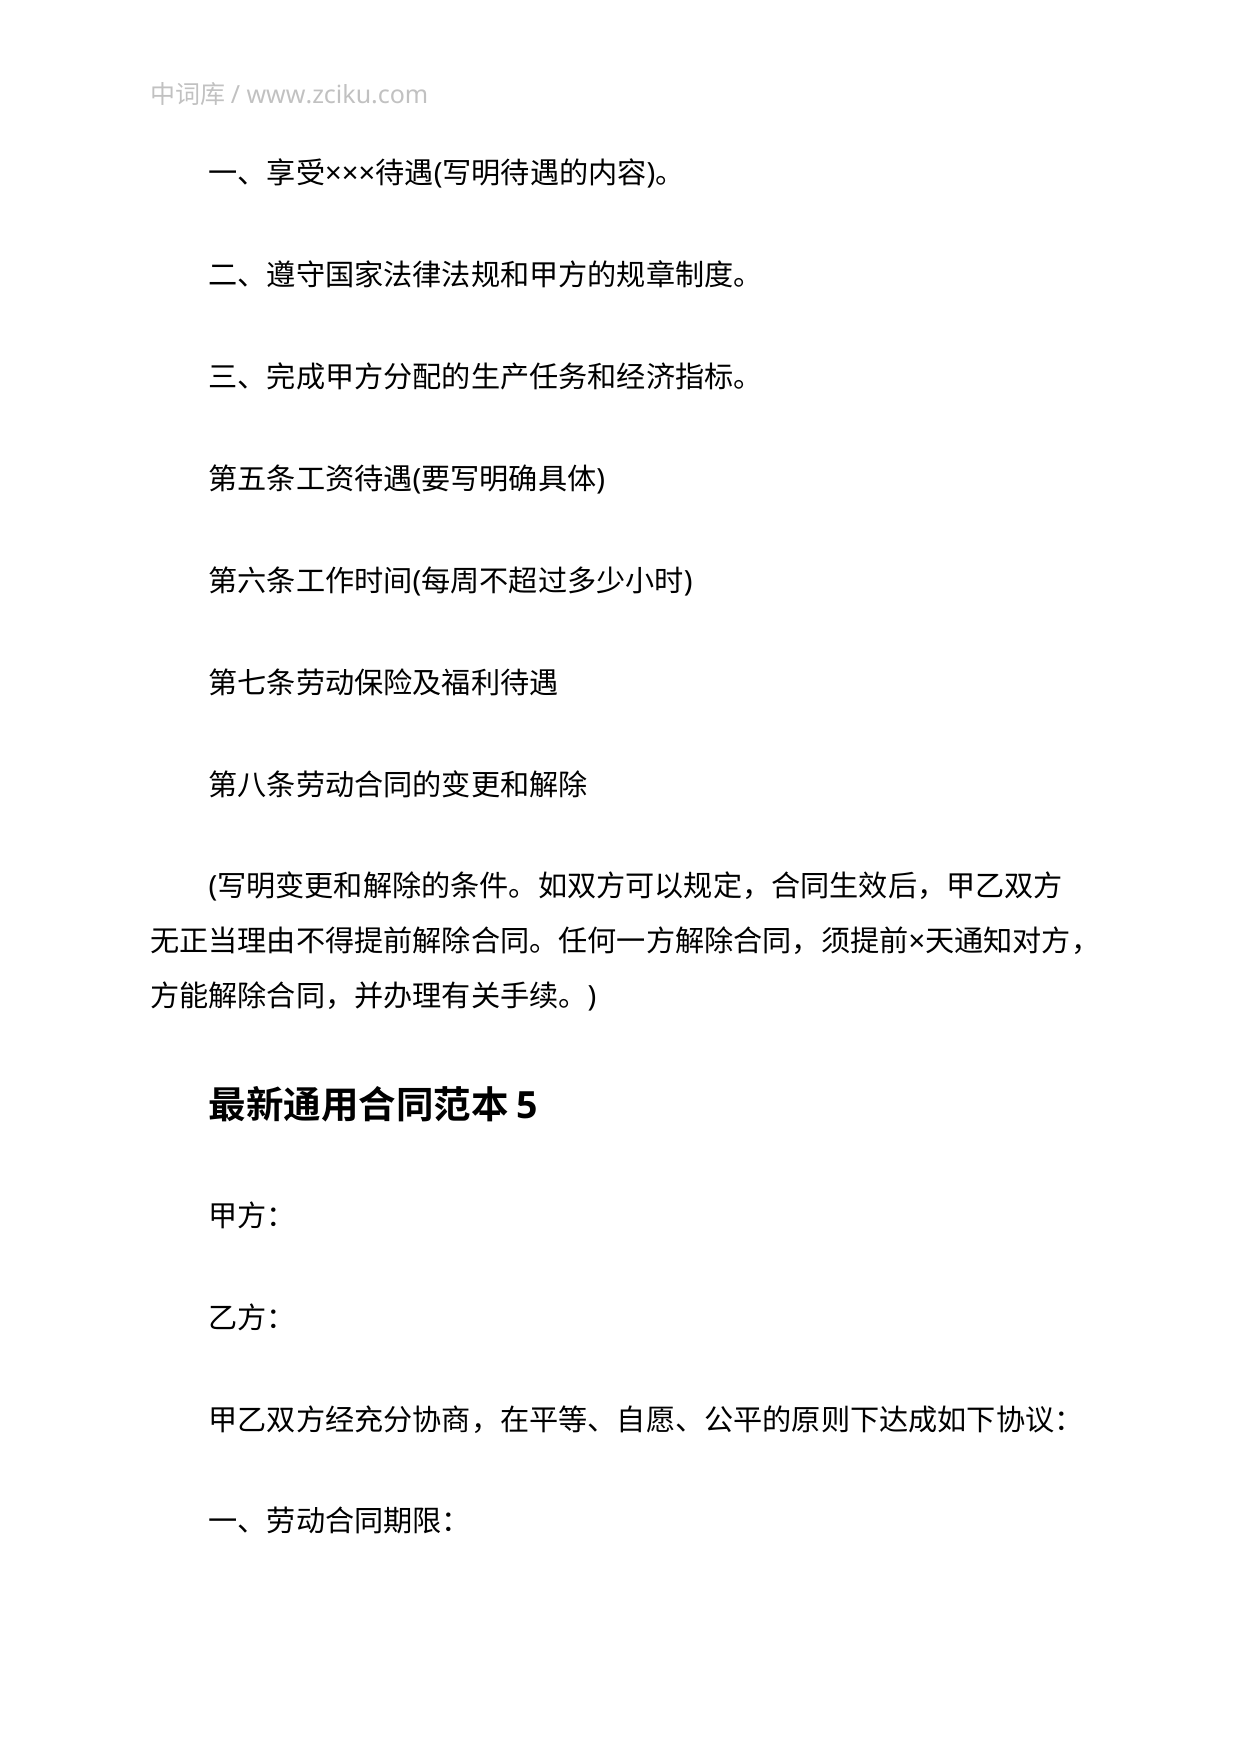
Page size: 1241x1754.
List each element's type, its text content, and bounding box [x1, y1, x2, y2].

text 三、完成甲方分配的生产任务和经济指标。 [150, 354, 1090, 396]
text 第五条工资待遇(要写明确具体) [150, 456, 1090, 498]
text 第七条劳动保险及福利待遇 [150, 659, 1090, 702]
text 甲乙双方经充分协商，在平等、自愿、公平的原则下达成如下协议： [150, 1396, 1090, 1438]
text 第八条劳动合同的变更和解除 [150, 761, 1090, 803]
text 一、享受×××待遇(写明待遇的内容)。 [150, 150, 1090, 192]
text (写明变更和解除的条件。如双方可以规定，合同生效后，甲乙双方无正当理由不得提前解除合同。任何一方解除合同，须提前×天通知对方，方能解除合同，并办理有关手续。) [150, 863, 1090, 1015]
text 二、遵守国家法律法规和甲方的规章制度。 [150, 252, 1090, 294]
text 甲方： [150, 1193, 1090, 1235]
text 乙方： [150, 1294, 1090, 1337]
text 第六条工作时间(每周不超过多少小时) [150, 557, 1090, 600]
text 最新通用合同范本5 [150, 1075, 1090, 1129]
text 一、劳动合同期限： [150, 1498, 1090, 1540]
